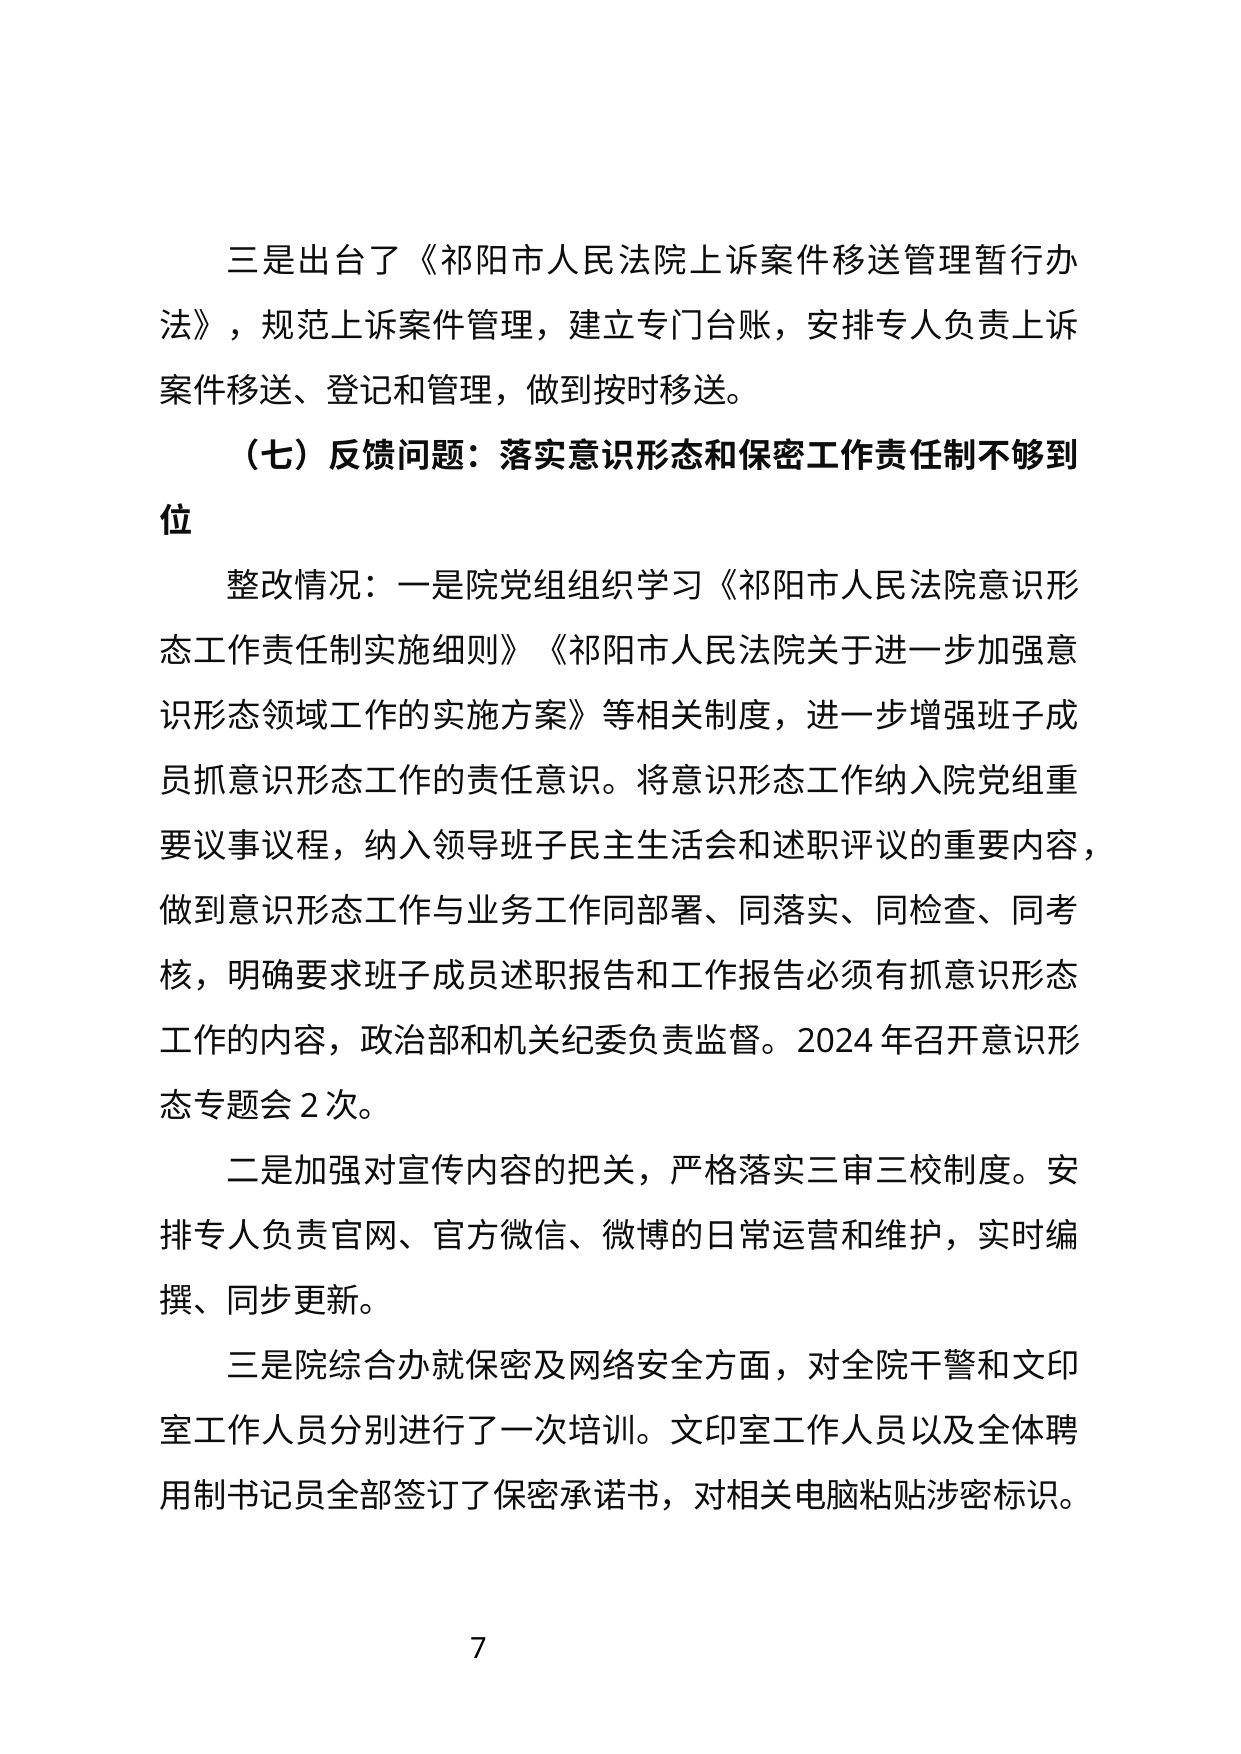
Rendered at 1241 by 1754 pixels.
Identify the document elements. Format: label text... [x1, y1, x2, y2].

text 二是加强对宣传内容的把关，严格落实三审三校制度。安排专人负责官网、官方微信、微博的日常运营和维护，实时编撰、同步更新。 [159, 1136, 1081, 1331]
text 三是院综合办就保密及网络安全方面，对全院干警和文印室工作人员分别进行了一次培训。文印室工作人员以及全体聘用制书记员全部签订了保密承诺书，对相关电脑粘贴涉密标识。 [159, 1331, 1081, 1526]
text （七）反馈问题：落实意识形态和保密工作责任制不够到位 [159, 421, 1081, 551]
text 三是出台了《祁阳市人民法院上诉案件移送管理暂行办法》，规范上诉案件管理，建立专门台账，安排专人负责上诉案件移送、登记和管理，做到按时移送。 [159, 226, 1081, 421]
text 整改情况：一是院党组组织学习《祁阳市人民法院意识形态工作责任制实施细则》《祁阳市人民法院关于进一步加强意识形态领域工作的实施方案》等相关制度，进一步增强班子成员抓意识形态工作的责任意识。将意识形态工作纳入院党组重要议事议程，纳入领导班子民主生活会和述职评议的重要内容，做到意识形态工作与业务工作同部署、同落实、同检查、同考核，明确要求班子成员述职报告和工作报告必须有抓意识形态工作的内容，政治部和机关纪委负责监督。2024年召开意识形态专题会2次。 [159, 551, 1081, 1136]
